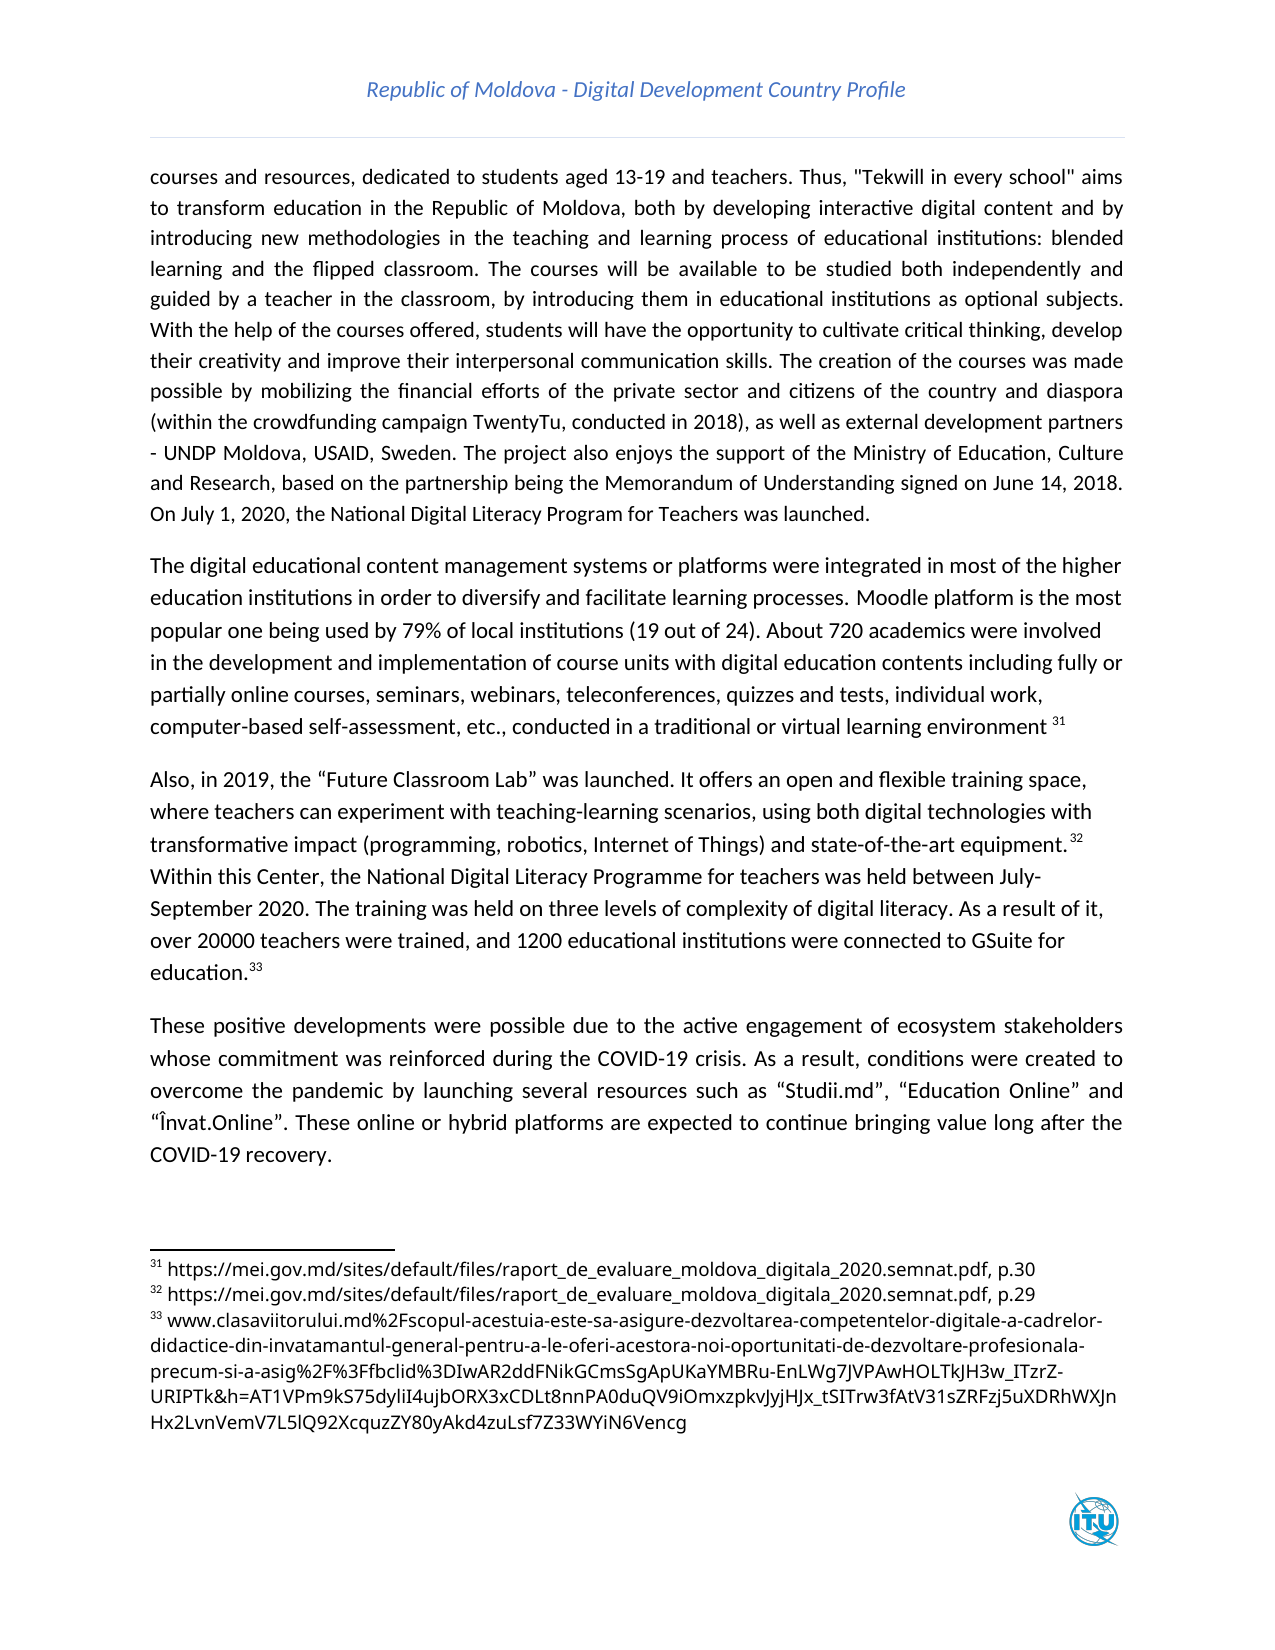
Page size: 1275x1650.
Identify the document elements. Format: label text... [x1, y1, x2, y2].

picture [1062, 1487, 1125, 1551]
text These positive developments were possible due to the active engagement of ecosystem stakeholders whose commitment was reinforced during the COVID-19 crisis. As a result, conditions were created to overcome the pandemic by launching several resources such as “Studii.md”, “Education Online” and “Învat.Online”. These online or hybrid platforms are expected to continue bringing value long after the COVID-19 recovery. [150, 1011, 1125, 1168]
text The digital educational content management systems or platforms were integrated in most of the higher education institutions in order to diversify and facilitate learning processes. Moodle platform is the most popular one being used by 79% of local institutions (19 out of 24). About 720 academics were involved in the development and implementation of course units with digital education contents including fully or partially online courses, seminars, webinars, teleconferences, quizzes and tests, individual work, computer-based self-assessment, etc., conducted in a traditional or virtual learning environment [150, 551, 1125, 740]
text Also, in 2019, the “Future Classroom Lab” was launched. It offers an open and flexible training space, where teachers can experiment with teaching-learning scenarios, using both digital technologies with transformative impact (programming, robotics, Internet of Things) and state-of-the-art equipment. Within this Center, the National Digital Literacy Programme for teachers was held between July-September 2020. The training was held on three levels of complexity of digital literacy. As a result of it, over 20000 teachers were trained, and 1200 educational institutions were connected to GSuite for education. [150, 765, 1125, 986]
